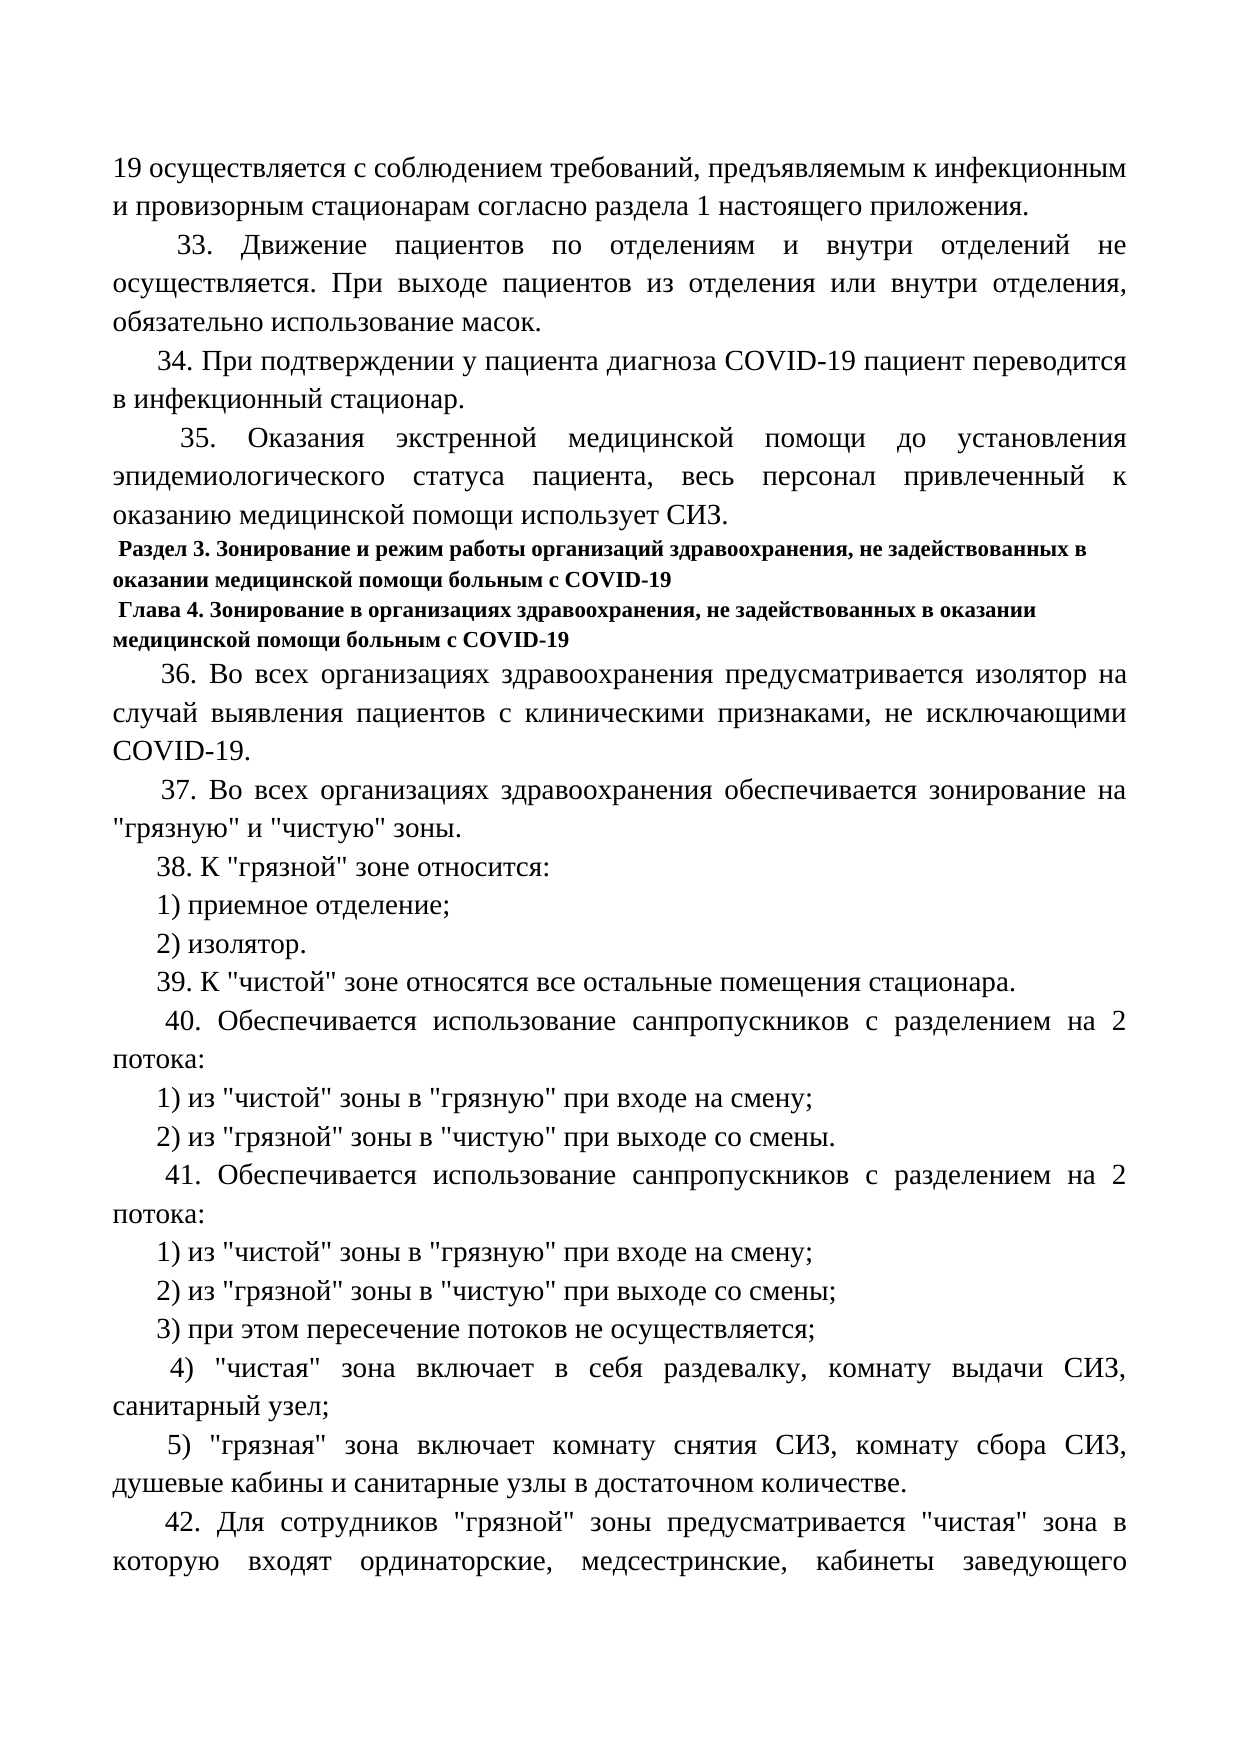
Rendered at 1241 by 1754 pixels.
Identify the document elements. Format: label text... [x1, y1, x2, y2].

text 5) "грязная" зона включает комнату снятия СИЗ, комнату сбора СИЗ, душевые кабины и санитарные узлы в достаточном количестве. [112, 1427, 1128, 1499]
text 37. Во всех организациях здравоохранения обеспечивается зонирование на "грязную" и "чистую" зоны. [112, 772, 1128, 844]
text 33. Движение пациентов по отделениям и внутри отделений не осуществляется. При выходе пациентов из отделения или внутри отделения, обязательно использование масок. [112, 227, 1128, 338]
text Раздел 3. Зонирование и режим работы организаций здравоохранения, не задействованных в оказании медицинской помощи больным с COVID-19 [112, 535, 1128, 592]
text 40. Обеспечивается использование санпропускников с разделением на 2 потока: [112, 1003, 1128, 1075]
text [112, 1504, 1128, 1576]
text 4) "чистая" зона включает в себя раздевалку, комнату выдачи СИЗ, санитарный узел; [112, 1350, 1128, 1422]
text 35. Оказания экстренной медицинской помощи до установления эпидемиологического статуса пациента, весь персонал привлеченный к оказанию медицинской помощи использует СИЗ. [112, 420, 1128, 530]
text 41. Обеспечивается использование санпропускников с разделением на 2 потока: [112, 1157, 1128, 1229]
text 1) из "чистой" зоны в "грязную" при входе на смену; [112, 1080, 1128, 1114]
text 2) изолятор. [112, 926, 1128, 959]
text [112, 150, 1128, 222]
text 1) из "чистой" зоны в "грязную" при входе на смену; [112, 1234, 1128, 1268]
text 3) при этом пересечение потоков не осуществляется; [112, 1311, 1128, 1345]
text 36. Во всех организациях здравоохранения предусматривается изолятор на случай выявления пациентов с клиническими признаками, не исключающими COVID-19. [112, 656, 1128, 767]
text 34. При подтверждении у пациента диагноза COVID-19 пациент переводится в инфекционный стационар. [112, 343, 1128, 415]
text Глава 4. Зонирование в организациях здравоохранения, не задействованных в оказании медицинской помощи больным с COVID-19 [112, 596, 1128, 652]
text 38. К "грязной" зоне относится: [112, 849, 1128, 882]
text 2) из "грязной" зоны в "чистую" при выходе со смены. [112, 1119, 1128, 1152]
text 2) из "грязной" зоны в "чистую" при выходе со смены; [112, 1273, 1128, 1306]
text 39. К "чистой" зоне относятся все остальные помещения стационара. [112, 964, 1128, 998]
text 1) приемное отделение; [112, 887, 1128, 921]
